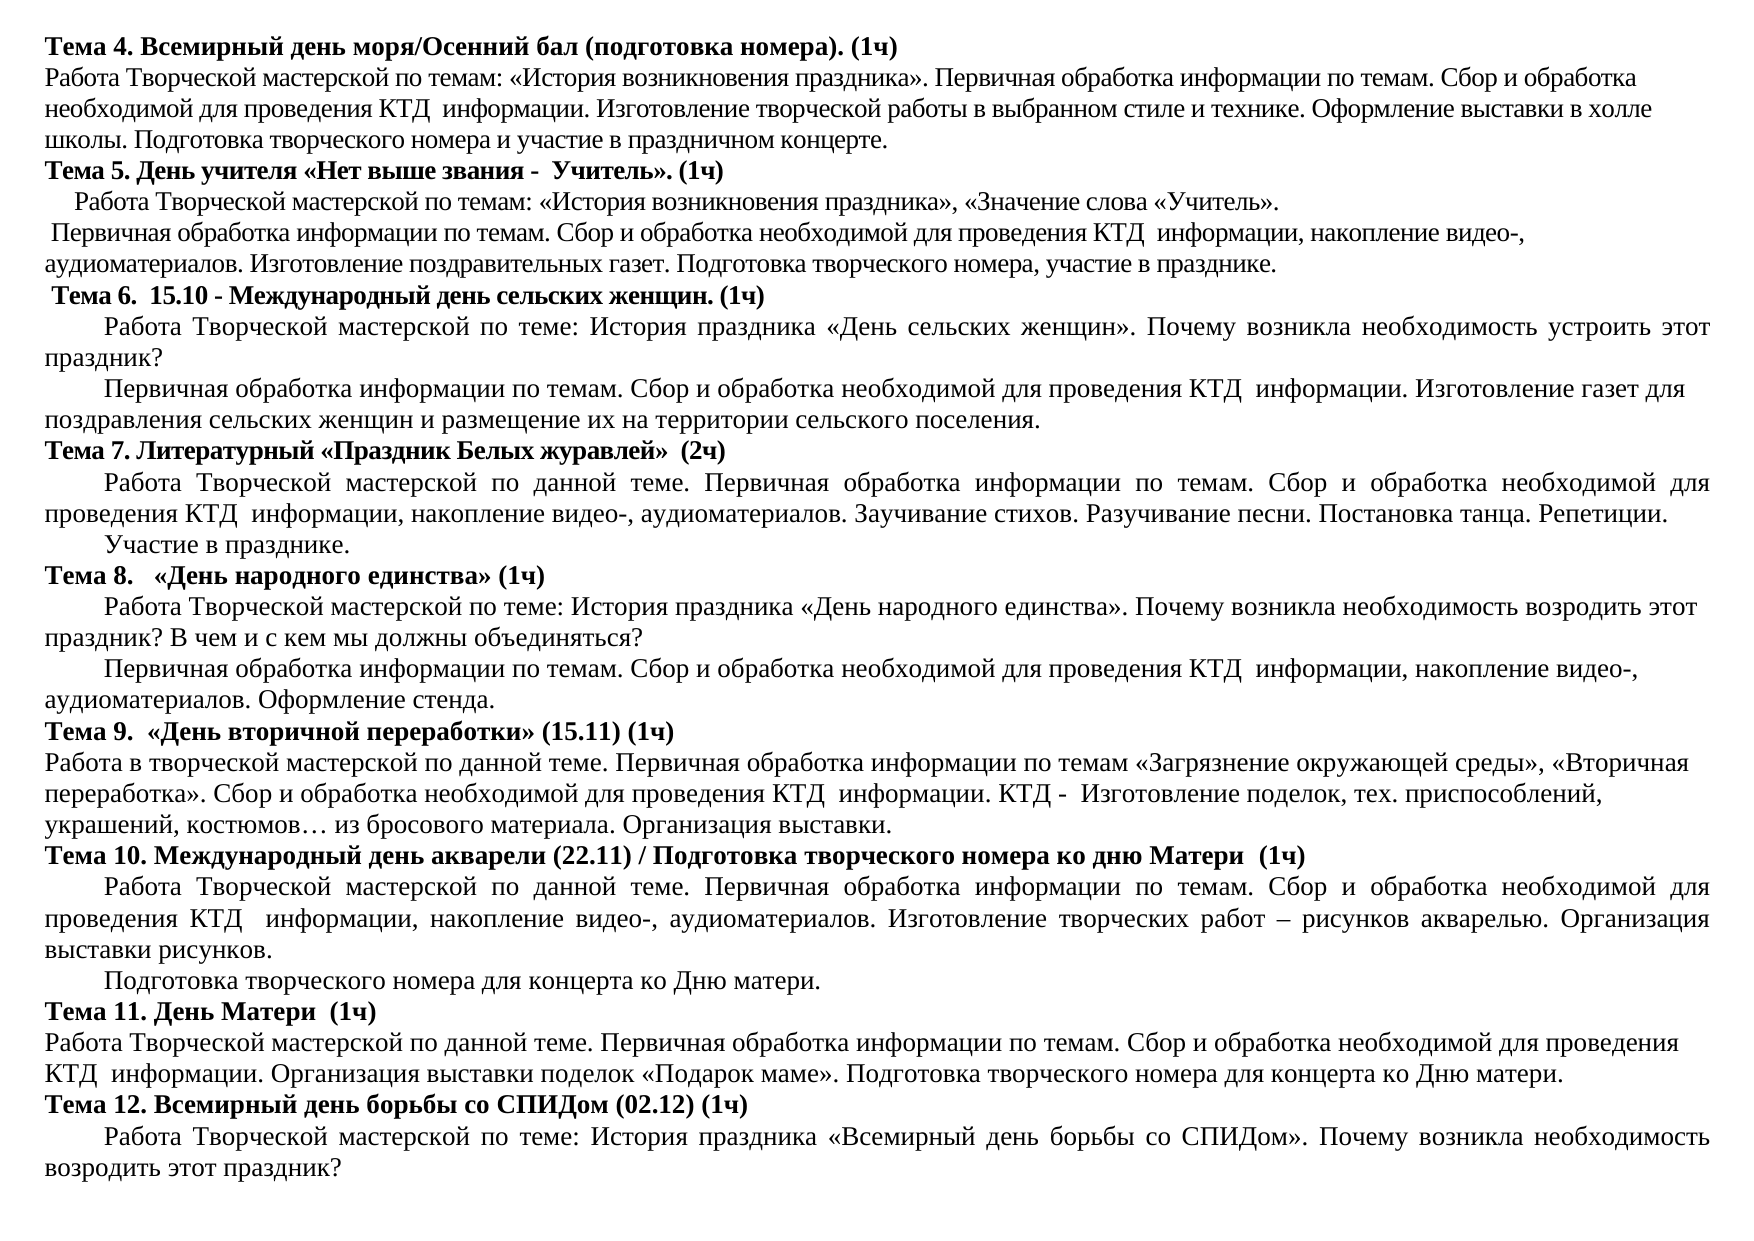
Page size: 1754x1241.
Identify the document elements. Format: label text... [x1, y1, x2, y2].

text Первичная обработка информации по темам. Сбор и обработка необходимой для проведения КТД информации, накопление видео-, аудиоматериалов. Оформление стенда. [44, 652, 1713, 715]
text Тема 7. Литературный «Праздник Белых журавлей» (2ч) [44, 434, 1713, 466]
text Работа Творческой мастерской по теме: История праздника «Всемирный день борьбы со СПИДом». Почему возникла необходимость возродить этот праздник? [44, 1120, 1713, 1182]
text Работа Творческой мастерской по темам: «История возникновения праздника», «Значение слова «Учитель». [44, 185, 1713, 216]
text Работа Творческой мастерской по данной теме. Первичная обработка информации по темам. Сбор и обработка необходимой для проведения КТД информации. Организация выставки поделок «Подарок маме». Подготовка творческого номера для концерта ко Дню матери. [44, 1026, 1713, 1088]
text Тема 4. Всемирный день моря/Осенний бал (подготовка номера). (1ч) [44, 29, 1713, 61]
text Работа Творческой мастерской по теме: История праздника «День сельских женщин». Почему возникла необходимость устроить этот праздник? [44, 310, 1713, 372]
text Тема 6. 15.10 - Международный день сельских женщин. (1ч) [44, 279, 1713, 310]
text Работа Творческой мастерской по данной теме. Первичная обработка информации по темам. Сбор и обработка необходимой для проведения КТД информации, накопление видео-, аудиоматериалов. Заучивание стихов. Разучивание песни. Постановка танца. Репетиции. [44, 466, 1713, 528]
text Работа Творческой мастерской по данной теме. Первичная обработка информации по темам. Сбор и обработка необходимой для проведения КТД информации, накопление видео-, аудиоматериалов. Изготовление творческих работ – рисунков акварелью. Организация выставки рисунков. [44, 871, 1713, 964]
text Первичная обработка информации по темам. Сбор и обработка необходимой для проведения КТД информации, накопление видео-, аудиоматериалов. Изготовление поздравительных газет. Подготовка творческого номера, участие в празднике. [44, 216, 1713, 279]
text Тема 8. «День народного единства» (1ч) [44, 559, 1713, 590]
text Участие в празднике. [44, 528, 1713, 559]
text Тема 11. День Матери (1ч) [44, 995, 1713, 1026]
text Подготовка творческого номера для концерта ко Дню матери. [44, 964, 1713, 995]
text Тема 12. Всемирный день борьбы со СПИДом (02.12) (1ч) [44, 1088, 1713, 1120]
text Первичная обработка информации по темам. Сбор и обработка необходимой для проведения КТД информации. Изготовление газет для поздравления сельских женщин и размещение их на территории сельского поселения. [44, 372, 1713, 434]
text Тема 9. «День вторичной переработки» (15.11) (1ч) [44, 715, 1713, 746]
text Работа Творческой мастерской по темам: «История возникновения праздника». Первичная обработка информации по темам. Сбор и обработка необходимой для проведения КТД информации. Изготовление творческой работы в выбранном стиле и технике. Оформление выставки в холле школы. Подготовка творческого номера и участие в праздничном концерте. [44, 61, 1713, 154]
text Тема 10. Международный день акварели (22.11) / Подготовка творческого номера ко дню Матери (1ч) [44, 839, 1713, 871]
text Тема 5. День учителя «Нет выше звания - Учитель». (1ч) [44, 154, 1713, 185]
text Работа в творческой мастерской по данной теме. Первичная обработка информации по темам «Загрязнение окружающей среды», «Вторичная переработка». Сбор и обработка необходимой для проведения КТД информации. КТД - Изготовление поделок, тех. приспособлений, украшений, костюмов… из бросового материала. Организация выставки. [44, 746, 1713, 839]
text Работа Творческой мастерской по теме: История праздника «День народного единства». Почему возникла необходимость возродить этот праздник? В чем и с кем мы должны объединяться? [44, 590, 1713, 652]
